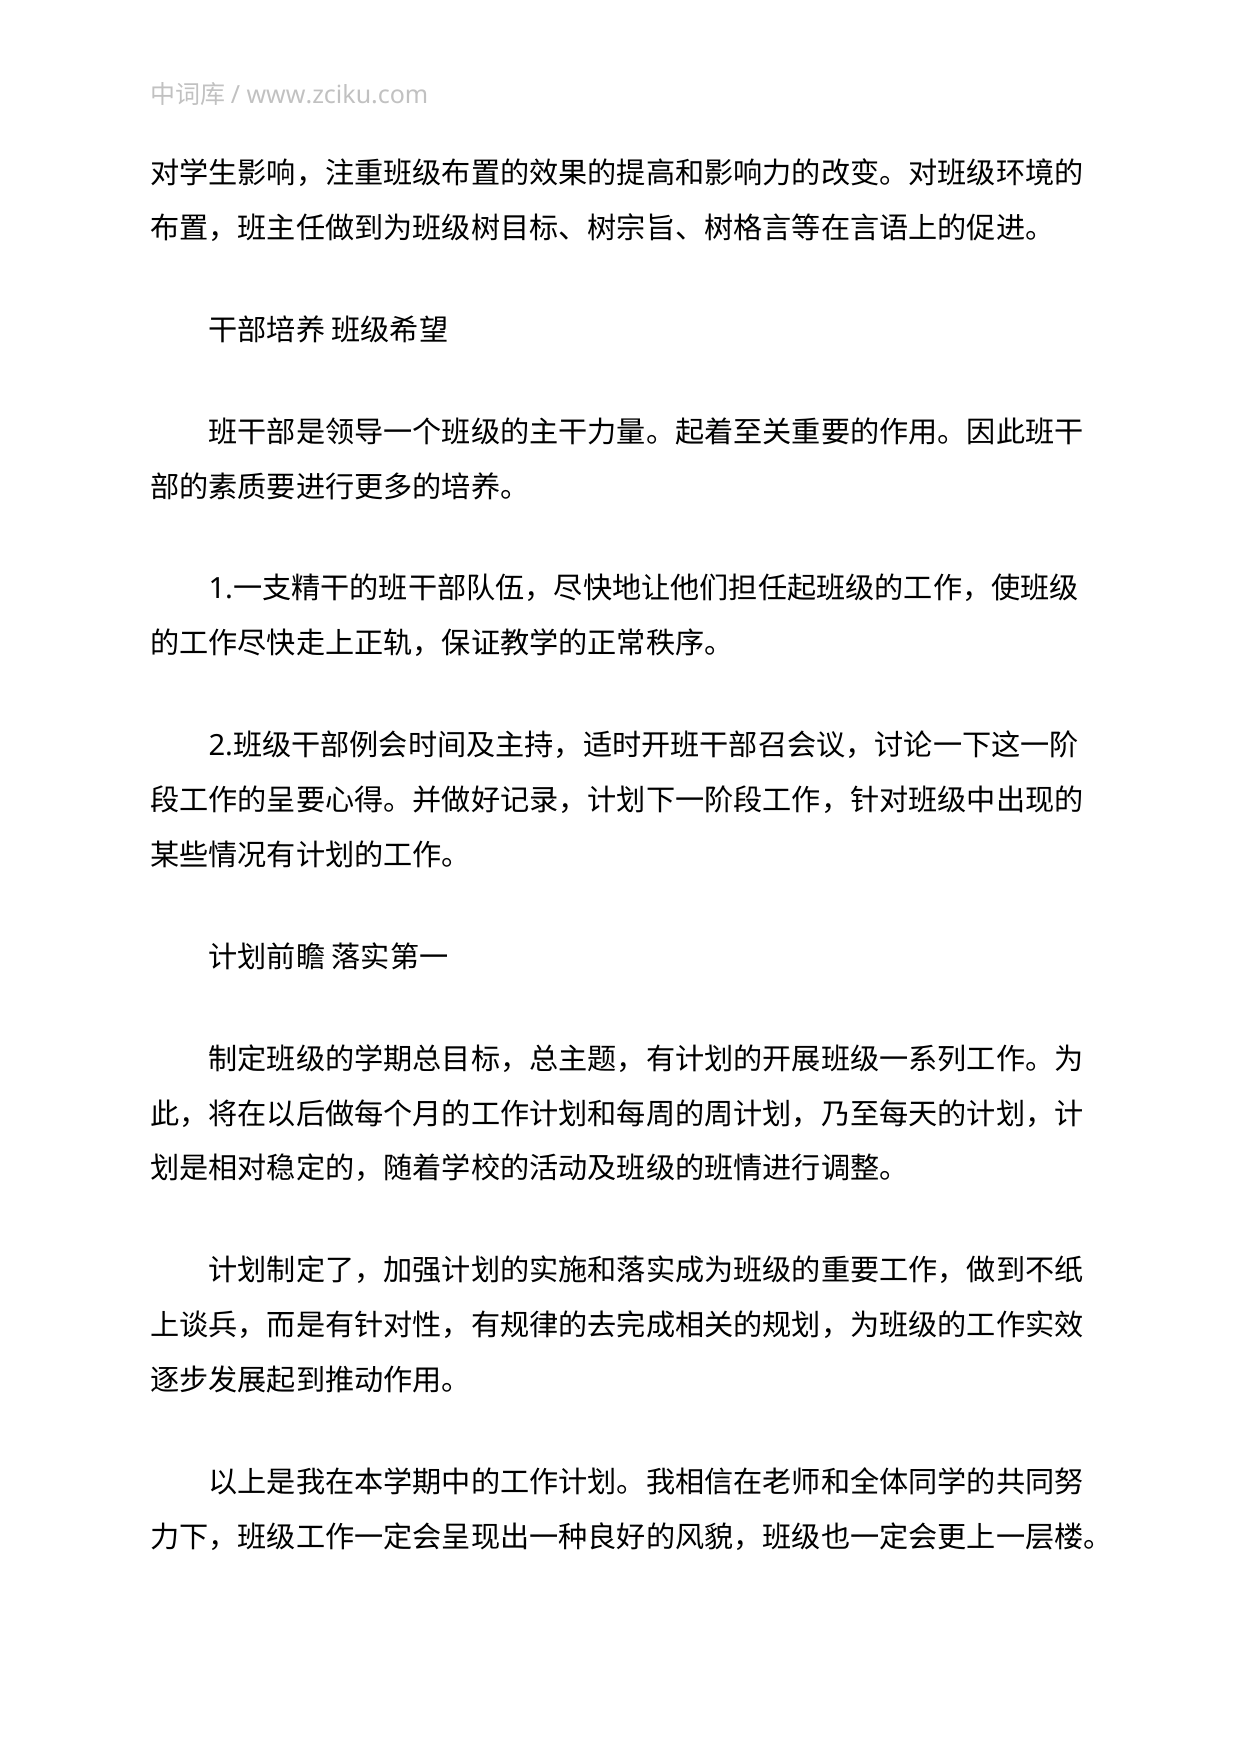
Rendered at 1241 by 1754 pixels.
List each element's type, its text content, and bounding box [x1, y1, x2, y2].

text 1.一支精干的班干部队伍，尽快地让他们担任起班级的工作，使班级的工作尽快走上正轨，保证教学的正常秩序。 [150, 565, 1090, 662]
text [150, 150, 1090, 247]
text 计划前瞻 落实第一 [150, 933, 1090, 976]
text 干部培养 班级希望 [150, 307, 1090, 349]
text 班干部是领导一个班级的主干力量。起着至关重要的作用。因此班干部的素质要进行更多的培养。 [150, 408, 1090, 506]
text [150, 1458, 1090, 1556]
text 2.班级干部例会时间及主持，适时开班干部召会议，讨论一下这一阶段工作的呈要心得。并做好记录，计划下一阶段工作，针对班级中出现的某些情况有计划的工作。 [150, 722, 1090, 874]
text 制定班级的学期总目标，总主题，有计划的开展班级一系列工作。为此，将在以后做每个月的工作计划和每周的周计划，乃至每天的计划，计划是相对稳定的，随着学校的活动及班级的班情进行调整。 [150, 1035, 1090, 1187]
text 计划制定了，加强计划的实施和落实成为班级的重要工作，做到不纸上谈兵，而是有针对性，有规律的去完成相关的规划，为班级的工作实效逐步发展起到推动作用。 [150, 1247, 1090, 1399]
